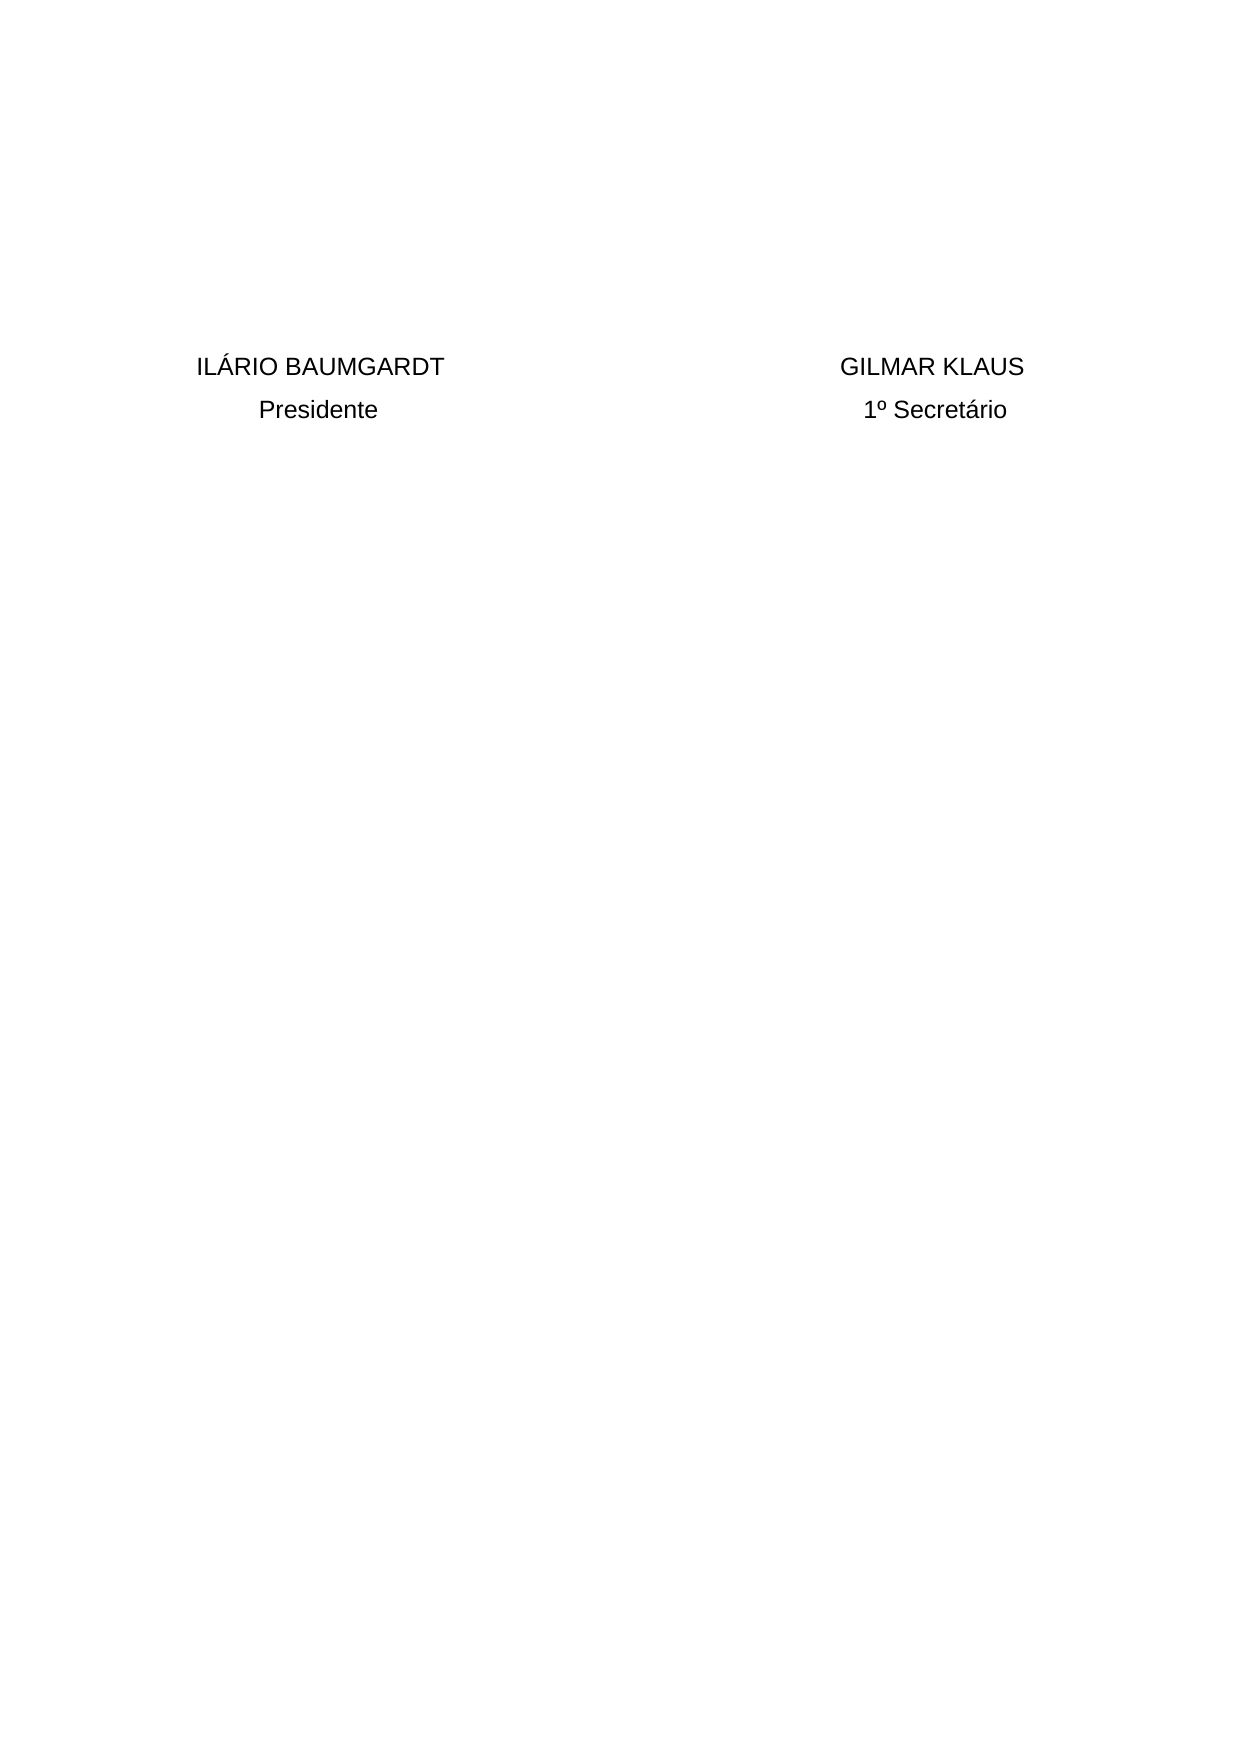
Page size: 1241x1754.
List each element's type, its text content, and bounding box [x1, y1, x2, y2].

text ILÁRIO BAUMGARDT GILMAR KLAUS [148, 352, 1122, 381]
text Presidente 1º Secretário [148, 395, 1122, 424]
